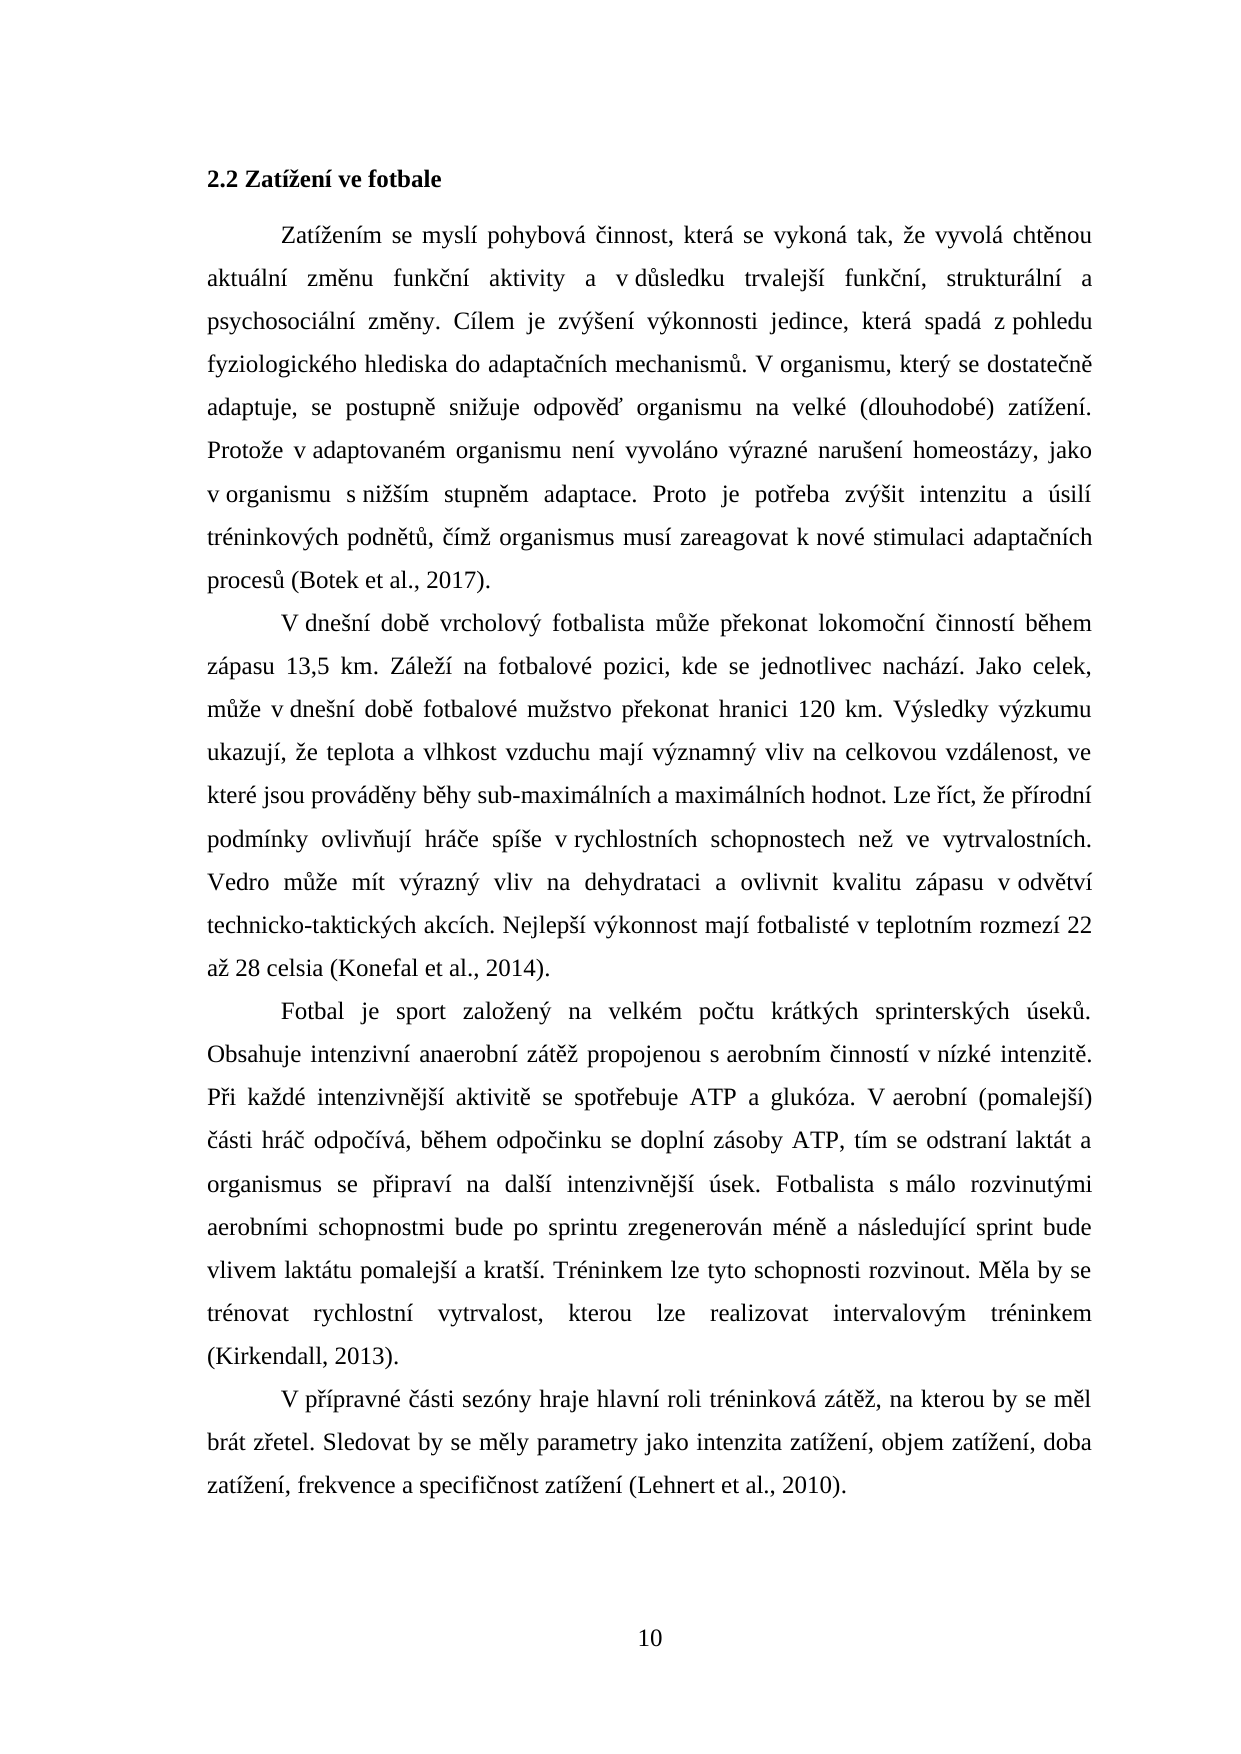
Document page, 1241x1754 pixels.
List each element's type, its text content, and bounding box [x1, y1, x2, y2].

text V dnešní době vrcholový fotbalista může překonat lokomoční činností během zápasu 13,5 km. Záleží na fotbalové pozici, kde se jednotlivec nachází. Jako celek, může v dnešní době fotbalové mužstvo překonat hranici 120 km. Výsledky výzkumu ukazují, že teplota a vlhkost vzduchu mají významný vliv na celkovou vzdálenost, ve které jsou prováděny běhy sub-maximálních a maximálních hodnot. Lze říct, že přírodní podmínky ovlivňují hráče spíše v rychlostních schopnostech než ve vytrvalostních. Vedro může mít výrazný vliv na dehydrataci a ovlivnit kvalitu zápasu v odvětví technicko-taktických akcích. Nejlepší výkonnost mají fotbalisté v teplotním rozmezí 22 až 28 celsia (Konefal et al., 2014). [207, 608, 1092, 982]
text Fotbal je sport založený na velkém počtu krátkých sprinterských úseků. Obsahuje intenzivní anaerobní zátěž propojenou s aerobním činností v nízké intenzitě. Při každé intenzivnější aktivitě se spotřebuje ATP a glukóza. V aerobní (pomalejší) části hráč odpočívá, během odpočinku se doplní zásoby ATP, tím se odstraní laktát a organismus se připraví na další intenzivnější úsek. Fotbalista s málo rozvinutými aerobními schopnostmi bude po sprintu zregenerován méně a následující sprint bude vlivem laktátu pomalejší a kratší. Tréninkem lze tyto schopnosti rozvinout. Měla by se trénovat rychlostní vytrvalost, kterou lze realizovat intervalovým tréninkem (Kirkendall, 2013). [207, 996, 1092, 1370]
text Zatížením se myslí pohybová činnost, která se vykoná tak, že vyvolá chtěnou aktuální změnu funkční aktivity a v důsledku trvalejší funkční, strukturální a psychosociální změny. Cílem je zvýšení výkonnosti jedince, která spadá z pohledu fyziologického hlediska do adaptačních mechanismů. V organismu, který se dostatečně adaptuje, se postupně snižuje odpověď organismu na velké (dlouhodobé) zatížení. Protože v adaptovaném organismu není vyvoláno výrazné narušení homeostázy, jako v organismu s nižším stupněm adaptace. Proto je potřeba zvýšit intenzitu a úsilí tréninkových podnětů, čímž organismus musí zareagovat k nové stimulaci adaptačních procesů (Botek et al., 2017). [207, 220, 1092, 594]
text V přípravné části sezóny hraje hlavní roli tréninková zátěž, na kterou by se měl brát zřetel. Sledovat by se měly parametry jako intenzita zatížení, objem zatížení, doba zatížení, frekvence a specifičnost zatížení (Lehnert et al., 2010). [207, 1384, 1092, 1499]
subtitle Zatížení ve fotbale [207, 164, 1092, 193]
